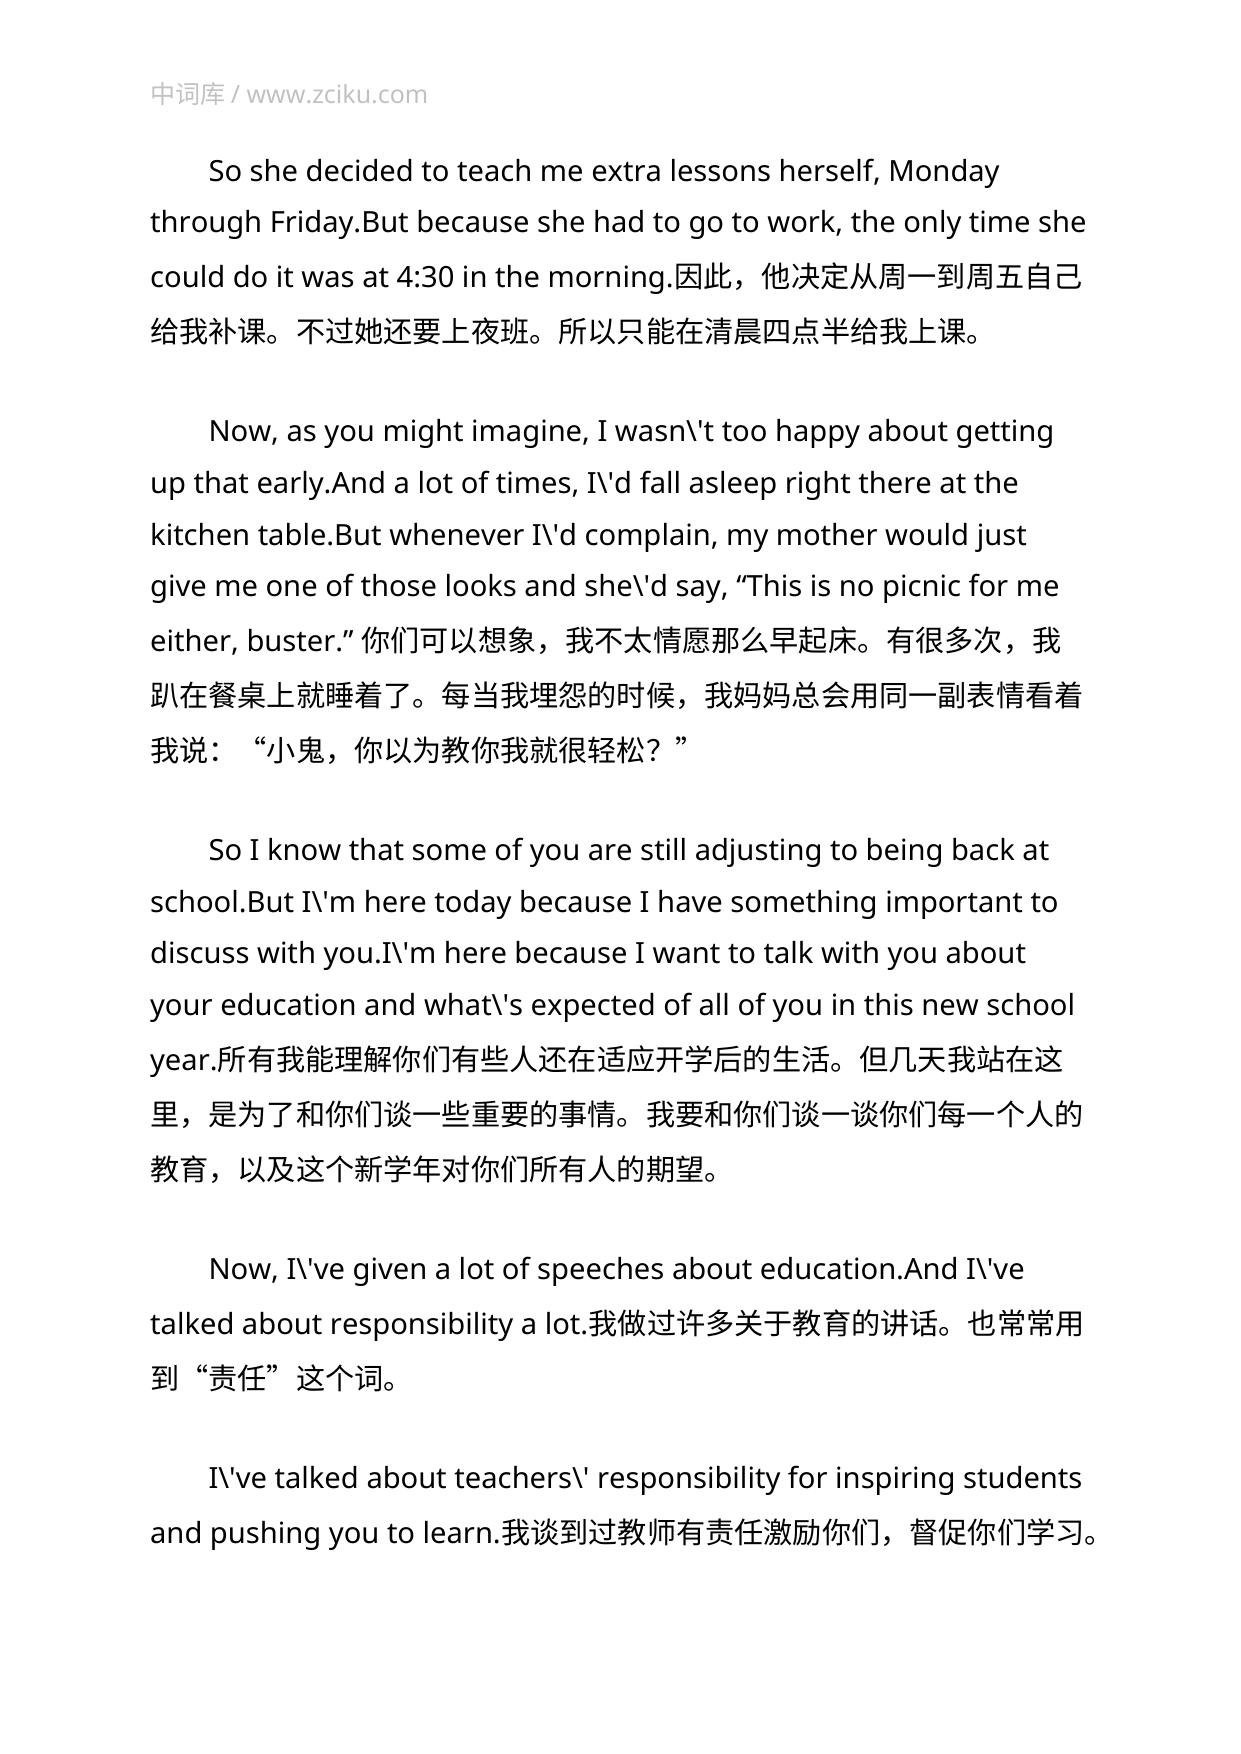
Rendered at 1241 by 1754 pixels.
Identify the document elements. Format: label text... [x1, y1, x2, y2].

text So I know that some of you are still adjusting to being back at school.But I\'m here today because I have something important to discuss with you.I\'m here because I want to talk with you about your education and what\'s expected of all of you in this new school year.所有我能理解你们有些人还在适应开学后的生活。但几天我站在这里，是为了和你们谈一些重要的事情。我要和你们谈一谈你们每一个人的教育，以及这个新学年对你们所有人的期望。 [150, 829, 1090, 1188]
text Now, I\'ve given a lot of speeches about education.And I\'ve talked about responsibility a lot.我做过许多关于教育的讲话。也常常用到“责任”这个词。 [150, 1248, 1090, 1397]
text Now, as you might imagine, I wasn\'t too happy about getting up that early.And a lot of times, I\'d fall asleep right there at the kitchen table.But whenever I\'d complain, my mother would just give me one of those looks and she\'d say, “This is no picnic for me either, buster.” 你们可以想象，我不太情愿那么早起床。有很多次，我趴在餐桌上就睡着了。每当我埋怨的时候，我妈妈总会用同一副表情看着我说：“小鬼，你以为教你我就很轻松？” [150, 411, 1090, 770]
text So she decided to teach me extra lessons herself, Monday through Friday.But because she had to go to work, the only time she could do it was at 4:30 in the morning.因此，他决定从周一到周五自己给我补课。不过她还要上夜班。所以只能在清晨四点半给我上课。 [150, 150, 1090, 351]
text I\'ve talked about teachers\' responsibility for inspiring students and pushing you to learn.我谈到过教师有责任激励你们，督促你们学习。 [150, 1457, 1090, 1552]
